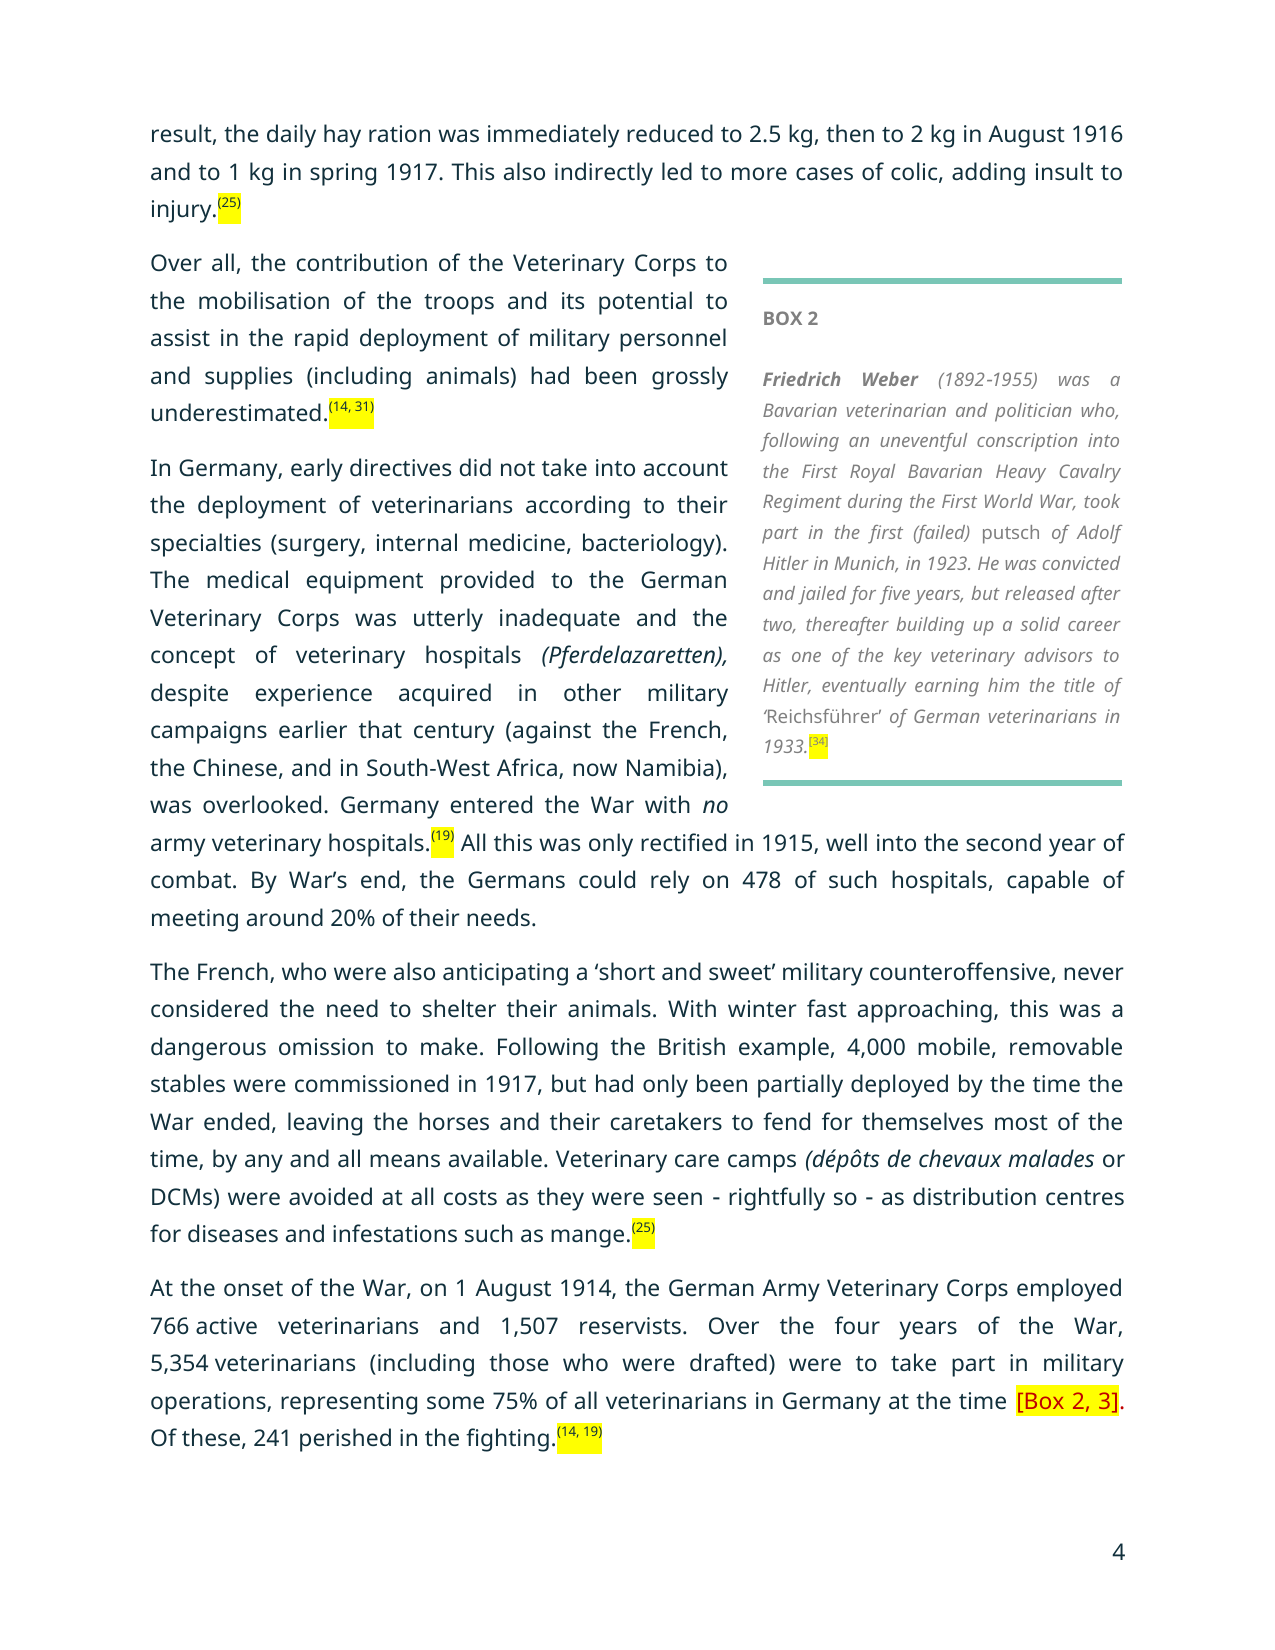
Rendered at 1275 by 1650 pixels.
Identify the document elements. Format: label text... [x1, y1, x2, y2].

text At the onset of the War, on 1 August 1914, the German Army Veterinary Corps employed 766 active veterinarians and 1,507 reservists. Over the four years of the War, 5,354 veterinarians (including those who were drafted) were to take part in military operations, representing some 75% of all veterinarians in Germany at the time [Box 2, 3]. Of these, 241 perished in the fighting.(14, 19) [150, 1272, 1125, 1454]
text In Germany, early directives did not take into account the deployment of veterinarians according to their specialties (surgery, internal medicine, bacteriology). The medical equipment provided to the German Veterinary Corps was utterly inadequate and the concept of veterinary hospitals (Pferdelazaretten), despite experience acquired in other military campaigns earlier that century (against the French, the Chinese, and in South-West Africa, now Namibia), was overlooked. Germany entered the War with no army veterinary hospitals.(19) All this was only rectified in 1915, well into the second year of combat. By War’s end, the Germans could rely on 478 of such hospitals, capable of meeting around 20% of their needs. [150, 452, 1125, 933]
text The French, who were also anticipating a ‘short and sweet’ military counteroffensive, never considered the need to shelter their animals. With winter fast approaching, this was a dangerous omission to make. Following the British example, 4,000 mobile, removable stables were commissioned in 1917, but had only been partially deployed by the time the War ended, leaving the horses and their caretakers to fend for themselves most of the time, by any and all means available. Veterinary care camps (dépôts de chevaux malades or DCMs) were avoided at all costs as they were seen rightfully so as distribution centres for diseases and infestations such as mange.(25) [150, 956, 1125, 1249]
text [150, 118, 1125, 224]
text Over all, the contribution of the Veterinary Corps to the mobilisation of the troops and its potential to assist in the rapid deployment of military personnel and supplies (including animals) had been grossly underestimated.(14, 31) [150, 247, 1125, 429]
